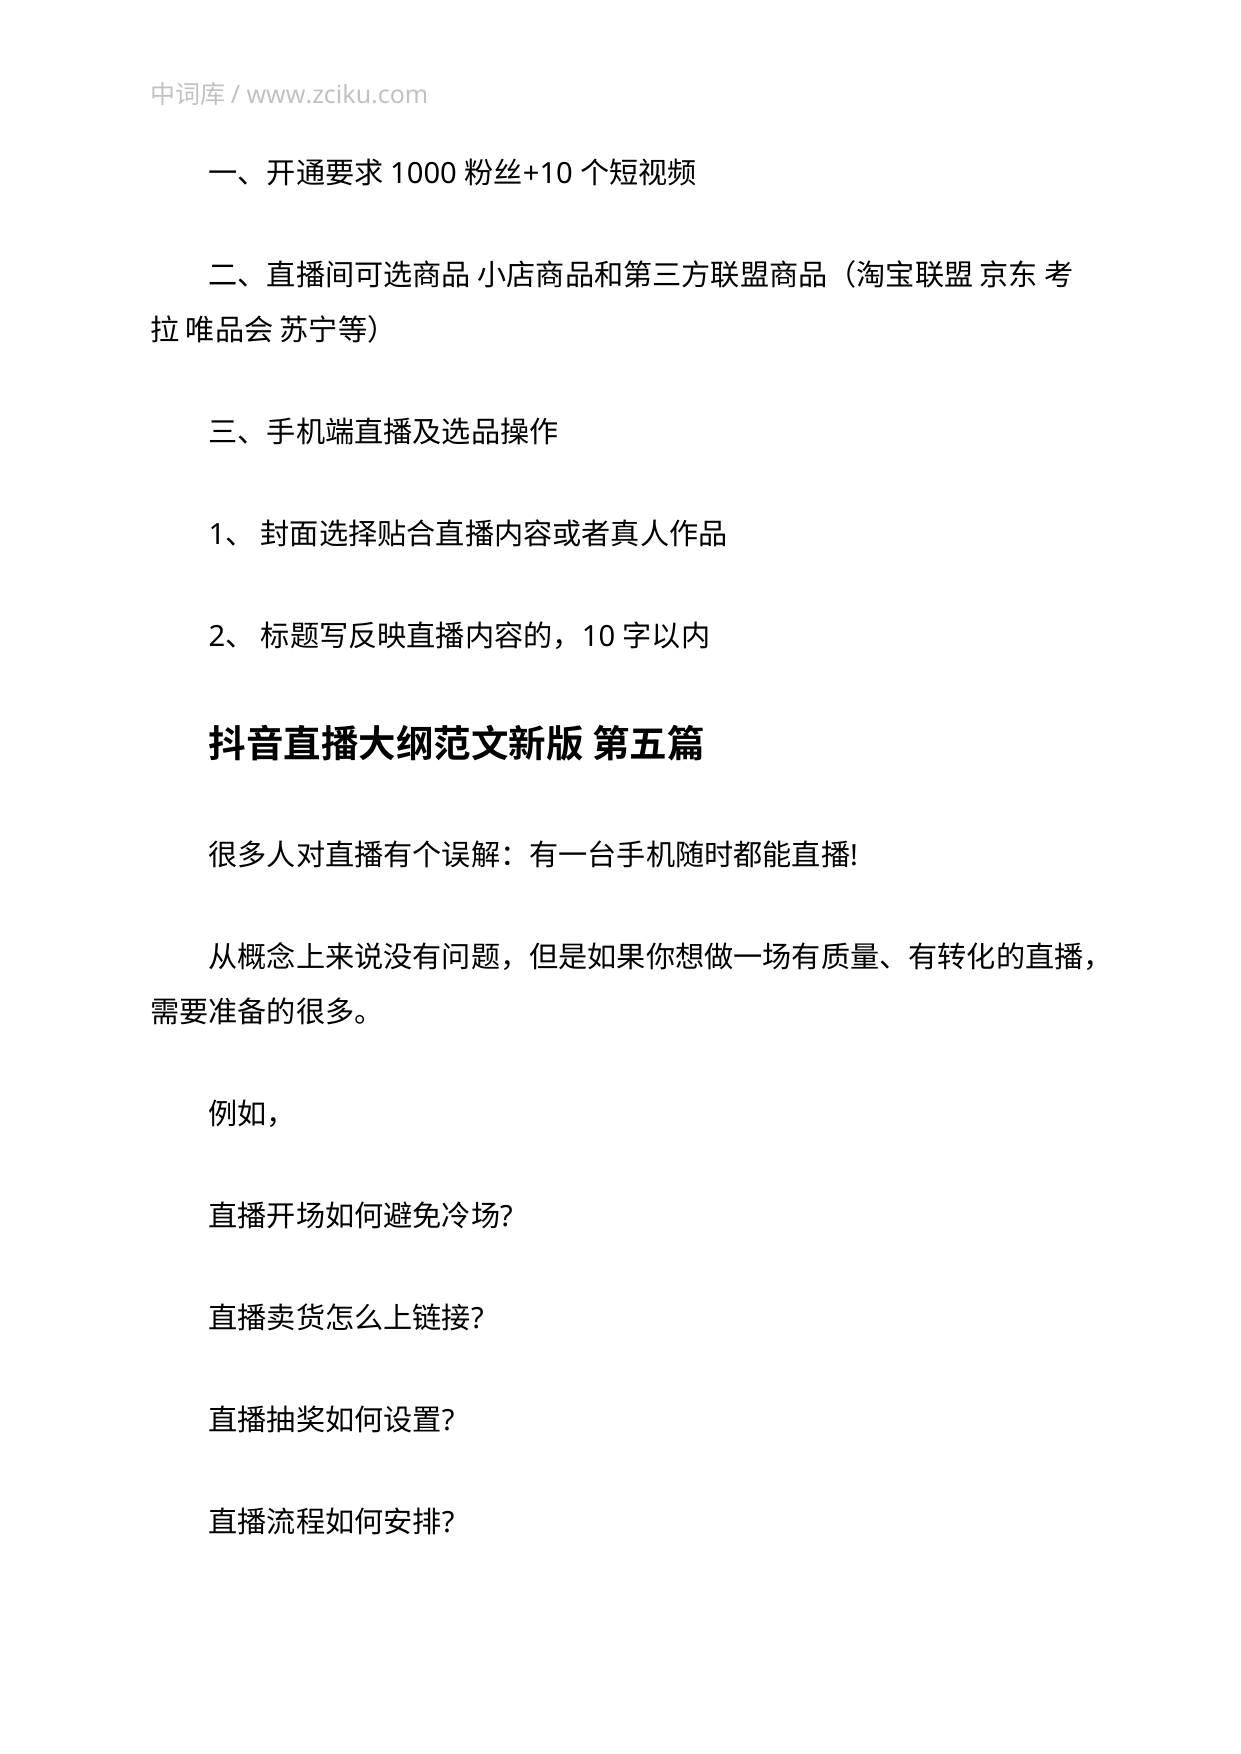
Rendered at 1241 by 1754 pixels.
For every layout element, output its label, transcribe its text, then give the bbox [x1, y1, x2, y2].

text 从概念上来说没有问题，但是如果你想做一场有质量、有转化的直播，需要准备的很多。 [150, 934, 1090, 1031]
text 很多人对直播有个误解：有一台手机随时都能直播! [150, 832, 1090, 874]
text 直播抽奖如何设置? [150, 1396, 1090, 1438]
text 一、开通要求 1000 粉丝+10 个短视频 [150, 150, 1090, 192]
text 例如， [150, 1090, 1090, 1133]
text 1、 封面选择贴合直播内容或者真人作品 [150, 510, 1090, 553]
text 2、 标题写反映直播内容的，10 字以内 [150, 612, 1090, 655]
text 二、直播间可选商品 小店商品和第三方联盟商品（淘宝联盟 京东 考拉 唯品会 苏宁等） [150, 252, 1090, 349]
text 直播流程如何安排? [150, 1498, 1090, 1541]
text 直播卖货怎么上链接? [150, 1294, 1090, 1337]
text 三、手机端直播及选品操作 [150, 409, 1090, 451]
text 直播开场如何避免冷场? [150, 1192, 1090, 1234]
text 抖音直播大纲范文新版 第五篇 [150, 714, 1090, 769]
